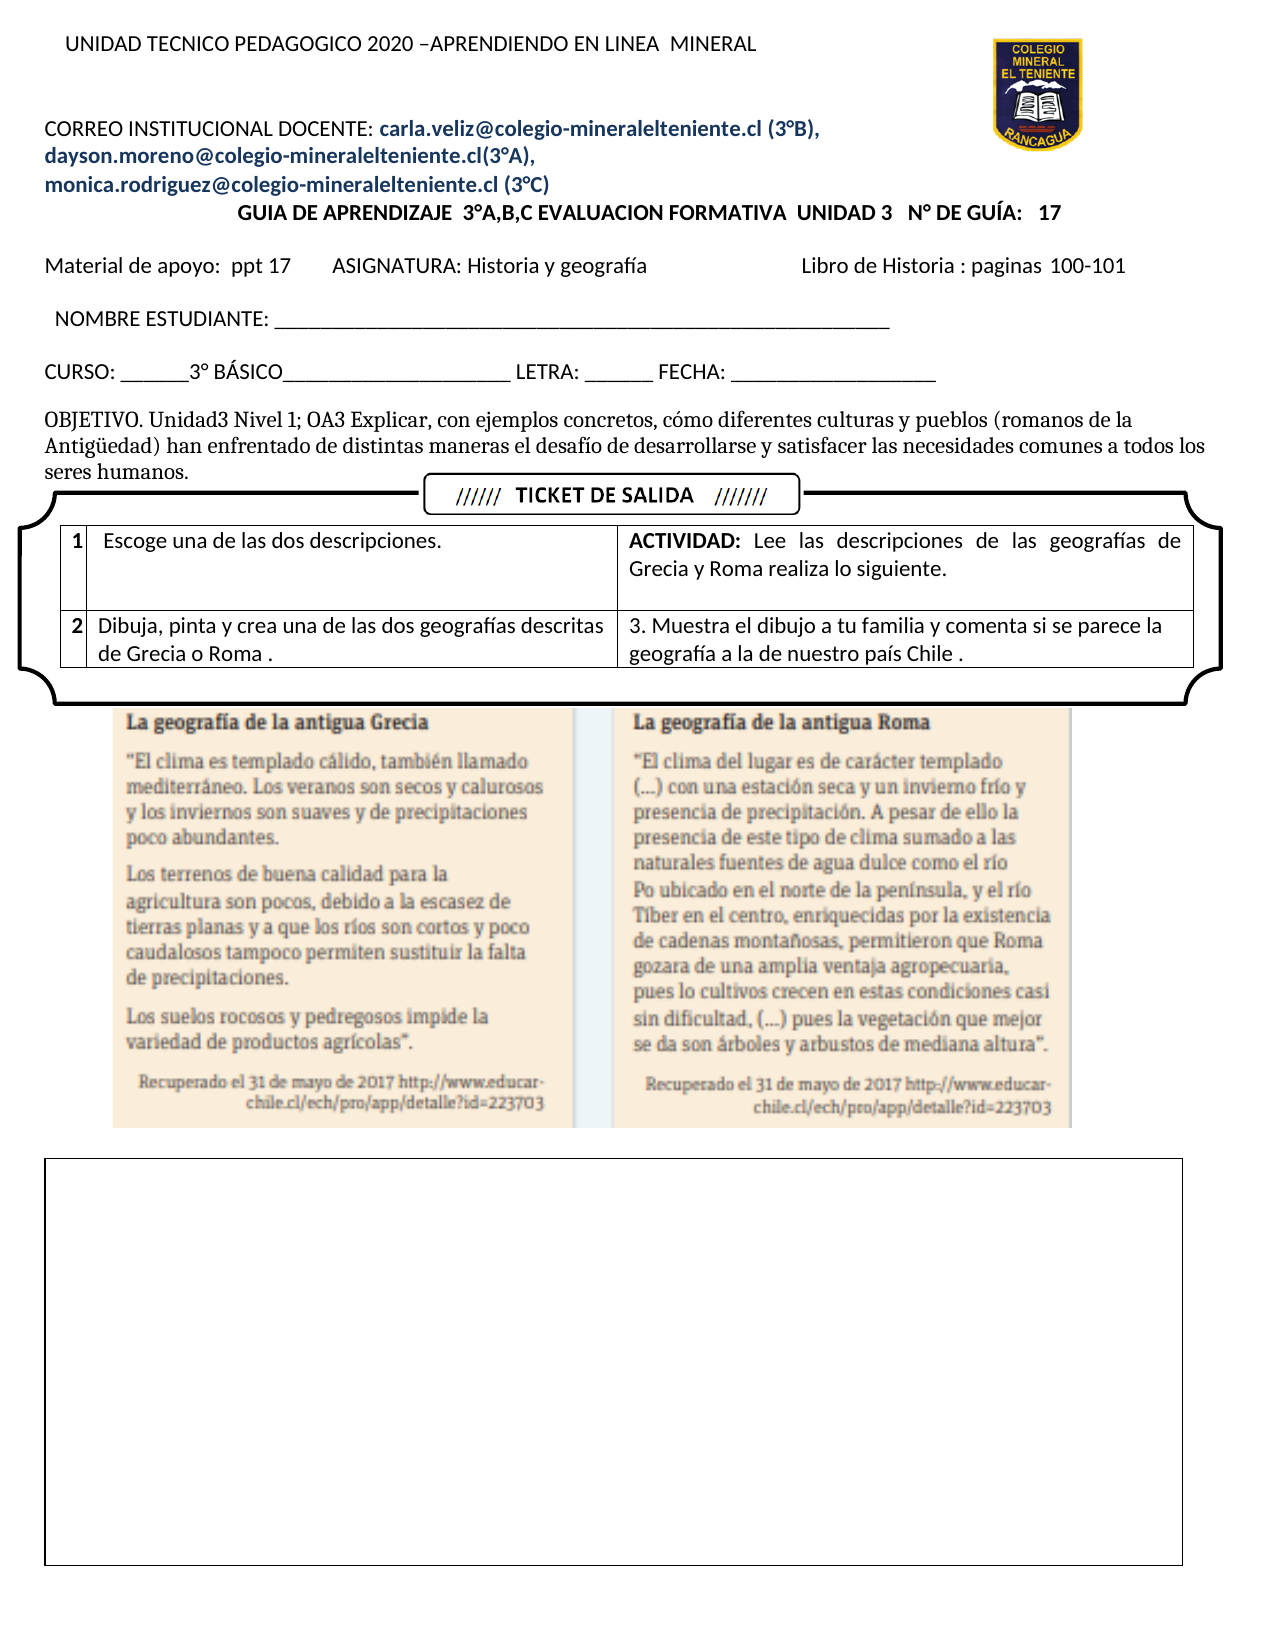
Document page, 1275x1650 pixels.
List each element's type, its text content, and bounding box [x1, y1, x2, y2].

picture [989, 36, 1086, 152]
picture [418, 469, 804, 518]
text NOMBRE ESTUDIANTE: ______________________________________________________ [44, 304, 1255, 332]
text CURSO: ______3° BÁSICO____________________ LETRA: ______ FECHA: __________________ [44, 357, 1255, 385]
subtitle OBJETIVO. Unidad3 Nivel 1; OA3 Explicar, con ejemplos concretos, cómo diferentes culturas y pueblos (romanos de la Antigüedad) han enfrentado de distintas maneras el desafío de desarrollarse y satisfacer las necesidades comunes a todos los seres humanos. [44, 406, 1255, 485]
text GUIA DE APRENDIZAJE 3°A,B,C EVALUACION FORMATIVA UNIDAD 3 N° DE GUÍA: 17 [44, 198, 1255, 226]
text Material de apoyo: ppt 17 ASIGNATURA: Historia y geografía Libro de Historia : paginas 100-101 [44, 251, 1255, 279]
table_header [46, 1159, 1182, 1565]
picture [112, 708, 1072, 1128]
